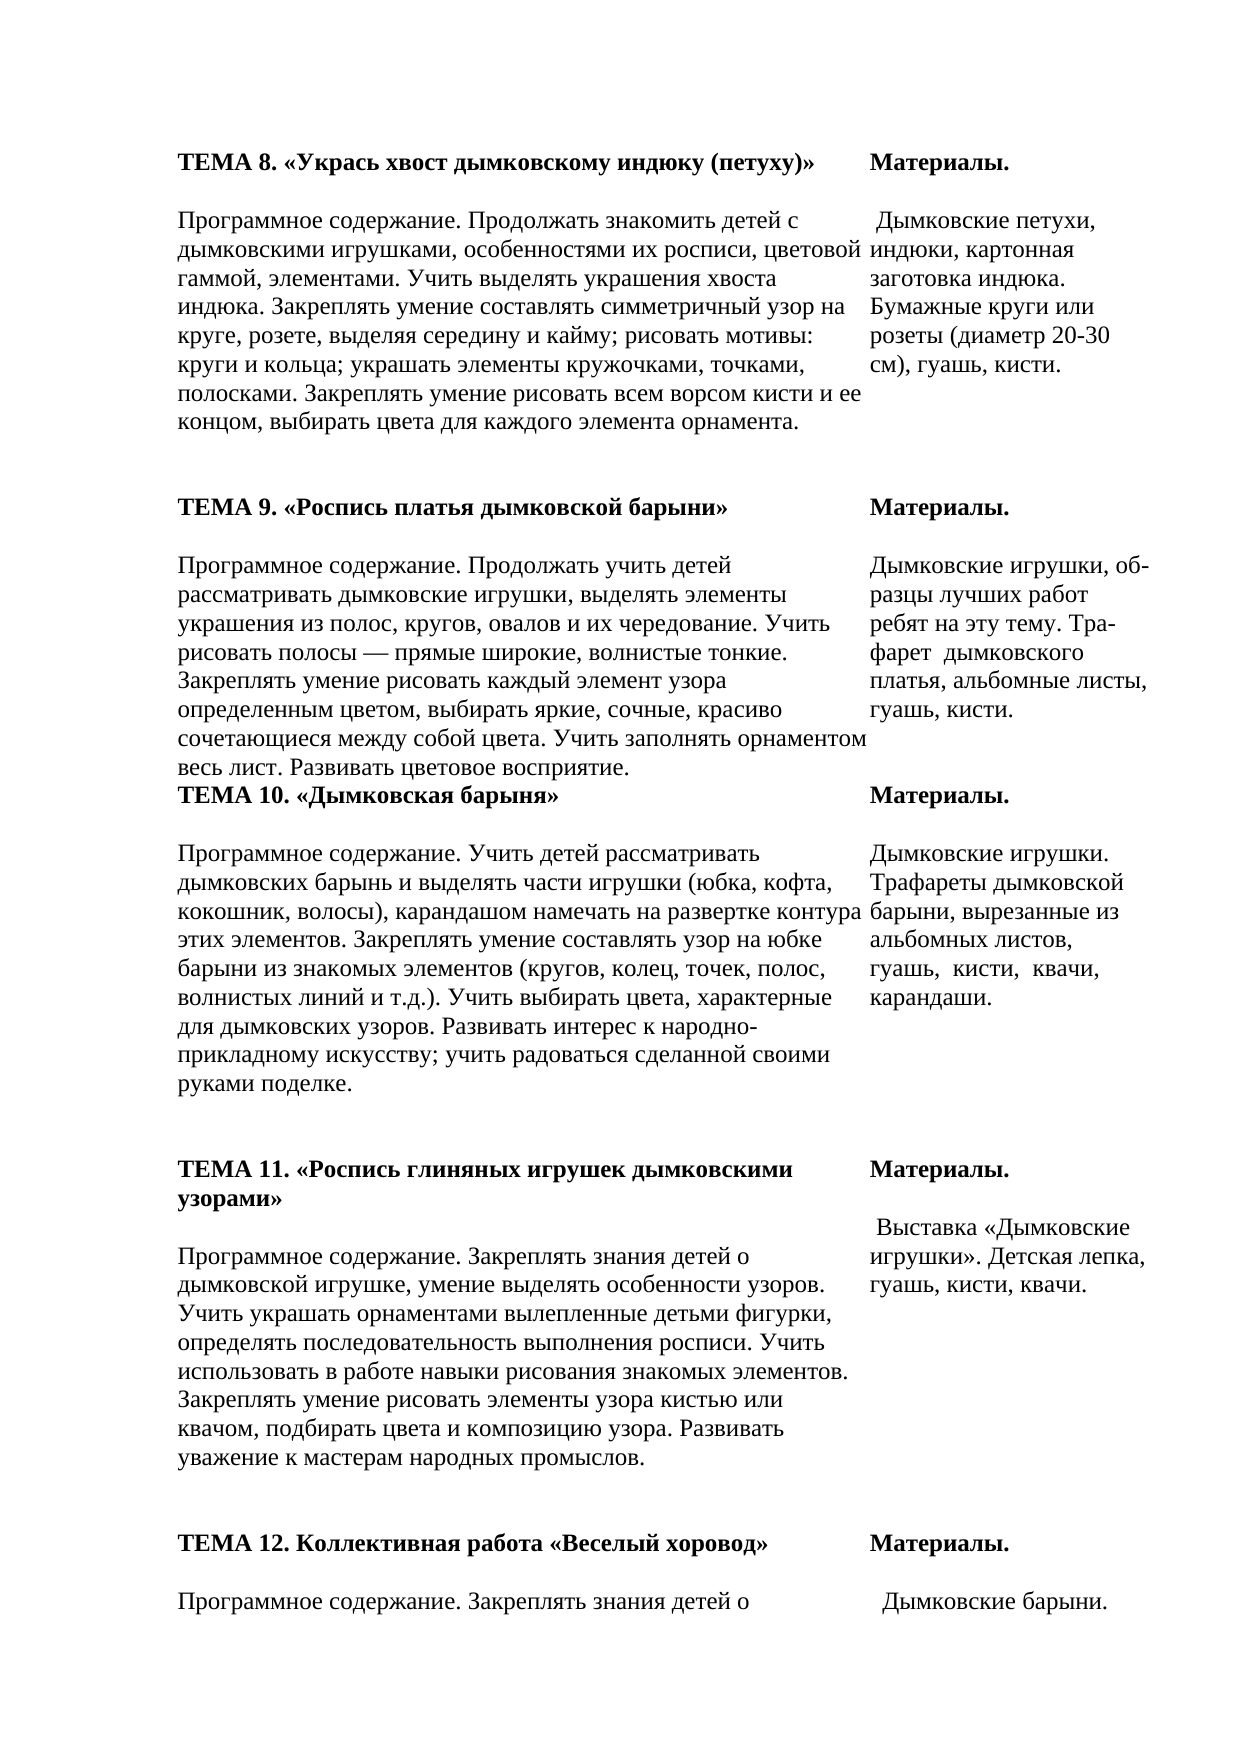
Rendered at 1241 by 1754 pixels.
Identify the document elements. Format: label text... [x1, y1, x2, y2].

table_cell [177, 118, 869, 435]
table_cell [870, 118, 1152, 435]
table_cell ТЕМА 11. «Роспись глиняных игрушек дымковскими узорами» Программное содержание. Закреплять знания детей о дымковской игрушке, умение выделять особенности узоров. Учить украшать орнаментами вылепленные детьми фигурки, определять последовательность выполнения росписи. Учить использовать в работе навыки рисования знакомых элементов. Закреплять умение рисовать элементы узора кистью или квачом, подбирать цвета и композицию узора. Развивать уважение к мастерам народных промыслов. [177, 1097, 869, 1528]
table_cell Материалы. Выставка «Дымковские игрушки». Детская лепка, гуашь, кисти, квачи. [870, 1097, 1152, 1528]
table_cell Материалы. Дымковские игрушки, образцы лучших работ ребят на эту тему. Трафарет дымковского платья, альбомные листы, гуашь, кисти. [870, 435, 1152, 780]
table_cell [870, 1528, 1152, 1615]
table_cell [177, 1528, 869, 1615]
table_cell Материалы. Дымковские игрушки. Трафареты дымковской барыни, вырезанные из альбомных листов, гуашь, кисти, квачи, карандаши. [870, 780, 1152, 1097]
table_cell ТЕМА 10. «Дымковская барыня» Программное содержание. Учить детей рассматривать дымковских барынь и выделять части игрушки (юбка, кофта, кокошник, волосы), карандашом намечать на развертке контура этих элементов. Закреплять умение составлять узор на юбке барыни из знакомых элементов (кругов, колец, точек, полос, волнистых линий и т.д.). Учить выбирать цвета, характерные для дымковских узоров. Развивать интерес к народно-прикладному искусству; учить радоваться сделанной своими руками поделке. [177, 780, 869, 1097]
table_cell ТЕМА 9. «Роспись платья дымковской барыни» Программное содержание. Продолжать учить детей рассматривать дымковские игрушки, выделять элементы украшения из полос, кругов, овалов и их чередование. Учить рисовать полосы — прямые широкие, волнистые тонкие. Закреплять умение рисовать каждый элемент узора определенным цветом, выбирать яркие, сочные, красиво сочетающиеся между собой цвета. Учить заполнять орнаментом весь лист. Развивать цветовое восприятие. [177, 435, 869, 780]
